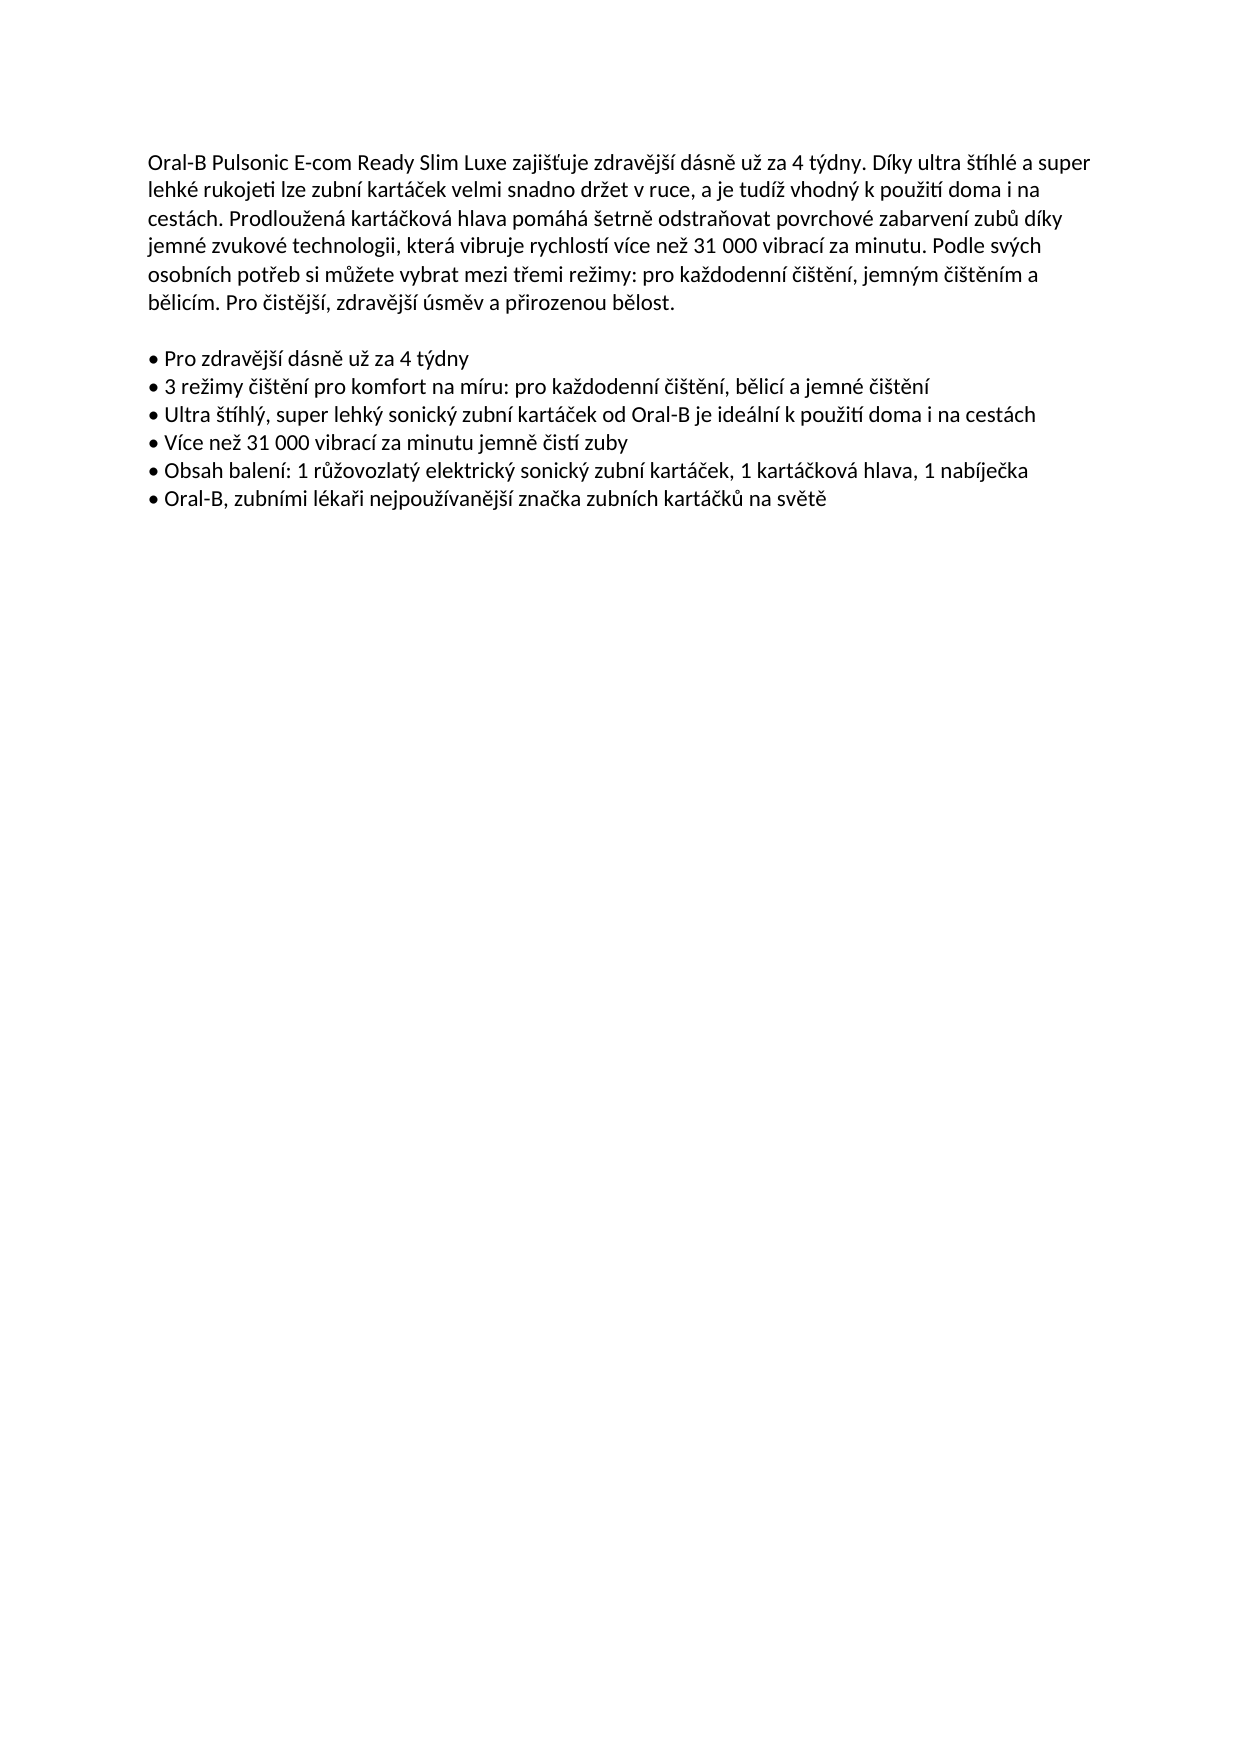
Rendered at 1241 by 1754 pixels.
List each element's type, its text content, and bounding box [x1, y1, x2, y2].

text • Více než 31 000 vibrací za minutu jemně čistí zuby [148, 428, 1093, 456]
text • 3 režimy čištění pro komfort na míru: pro každodenní čištění, bělicí a jemné čištění [148, 372, 1093, 400]
text • Pro zdravější dásně už za 4 týdny [148, 344, 1093, 372]
text • Oral-B, zubními lékaři nejpoužívanější značka zubních kartáčků na světě [148, 484, 1093, 512]
text Oral-B Pulsonic E-com Ready Slim Luxe zajišťuje zdravější dásně už za 4 týdny. Díky ultra štíhlé a super lehké rukojeti lze zubní kartáček velmi snadno držet v ruce, a je tudíž vhodný k použití doma i na cestách. Prodloužená kartáčková hlava pomáhá šetrně odstraňovat povrchové zabarvení zubů díky jemné zvukové technologii, která vibruje rychlostí více než 31 000 vibrací za minutu. Podle svých osobních potřeb si můžete vybrat mezi třemi režimy: pro každodenní čištění, jemným čištěním a bělicím. Pro čistější, zdravější úsměv a přirozenou bělost. [148, 148, 1093, 316]
text • Ultra štíhlý, super lehký sonický zubní kartáček od Oral-B je ideální k použití doma i na cestách [148, 400, 1093, 428]
text • Obsah balení: 1 růžovozlatý elektrický sonický zubní kartáček, 1 kartáčková hlava, 1 nabíječka [148, 456, 1093, 484]
